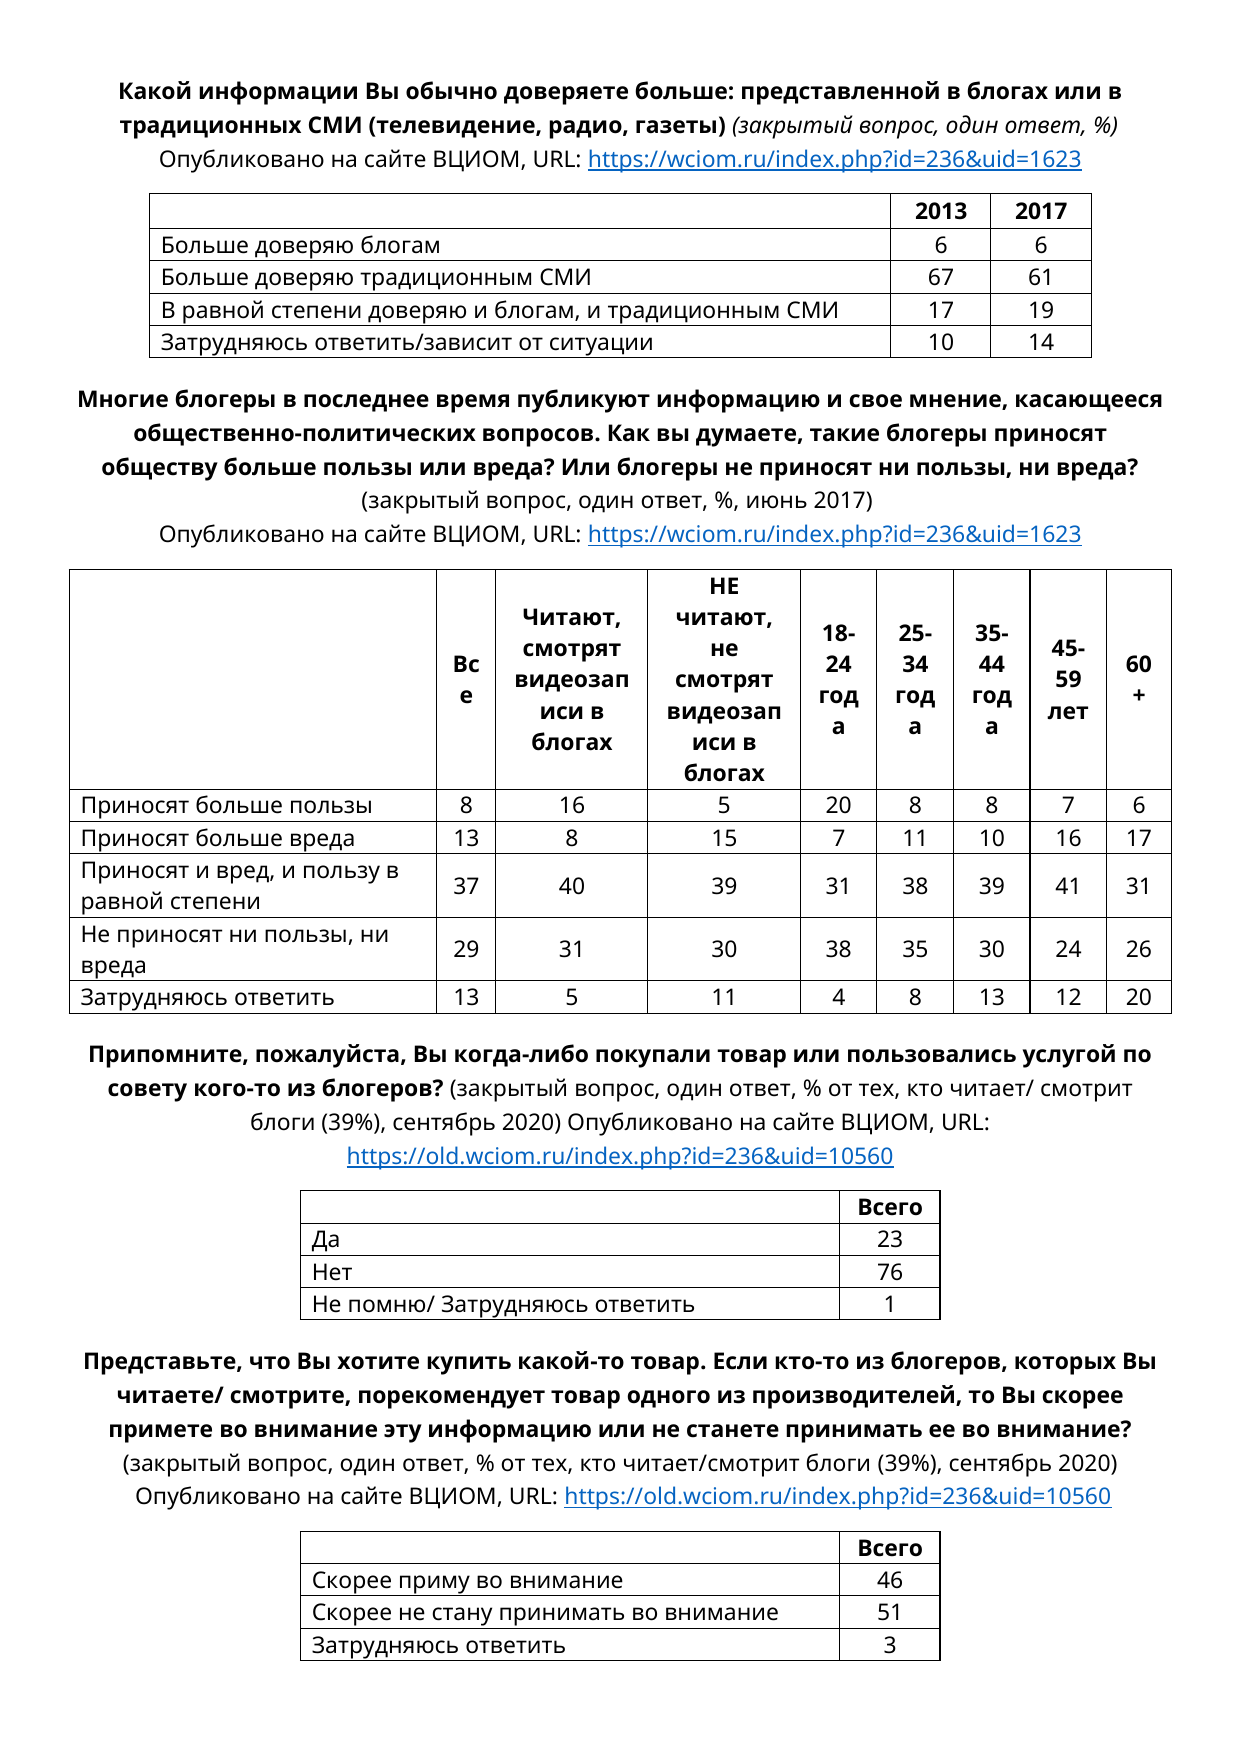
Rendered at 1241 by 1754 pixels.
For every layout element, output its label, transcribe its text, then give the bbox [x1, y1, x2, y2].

table_cell Не приносят ни пользы, ни вреда [70, 918, 436, 980]
table_header 2017 [991, 194, 1091, 228]
table_cell Больше доверяю блогам [150, 229, 890, 260]
table_cell 40 [496, 854, 647, 917]
table_cell 31 [801, 854, 876, 917]
table_cell 76 [840, 1256, 939, 1287]
table_cell 31 [1107, 854, 1171, 917]
table_cell 6 [1107, 790, 1171, 821]
table_cell 13 [954, 981, 1029, 1012]
table_cell 10 [954, 822, 1029, 853]
table_cell 19 [991, 294, 1091, 325]
table_cell Приносят и вред, и пользу в равной степени [70, 854, 436, 917]
table_cell 20 [1107, 981, 1171, 1012]
table_cell 8 [954, 790, 1029, 821]
text Припомните, пожалуйста, Вы когда-либо покупали товар или пользовались услугой по совету кого-то из блогеров? (закрытый вопрос, один ответ, % от тех, кто читает/ смотрит блоги (39%), сентябрь 2020) Опубликовано на сайте ВЦИОМ, URL: https://old.wciom.ru/index.php?id=236&uid=10560 [75, 1038, 1165, 1171]
table_cell Не помню/ Затрудняюсь ответить [301, 1288, 839, 1319]
table_cell 38 [801, 918, 876, 980]
table_cell 31 [496, 918, 647, 980]
table_header 25-34 года [877, 570, 953, 788]
table_cell Затрудняюсь ответить/зависит от ситуации [150, 326, 890, 357]
table_cell 11 [877, 822, 953, 853]
table_cell 24 [1031, 918, 1106, 980]
table_cell Скорее приму во внимание [301, 1564, 839, 1595]
table_cell 39 [954, 854, 1029, 917]
table_cell 17 [1107, 822, 1171, 853]
table_header [301, 1532, 839, 1563]
table_header 18-24 года [801, 570, 876, 788]
table_cell 16 [496, 790, 647, 821]
table_cell 4 [801, 981, 876, 1012]
table_cell 7 [1031, 790, 1106, 821]
table_cell 3 [840, 1629, 939, 1660]
table_header Читают, смотрят видеозаписи в блогах [496, 570, 647, 788]
table_header 60 + [1107, 570, 1171, 788]
table_cell 23 [840, 1224, 939, 1255]
table_header 45-59 лет [1031, 570, 1106, 788]
table_cell 10 [891, 326, 990, 357]
table_cell 8 [877, 981, 953, 1012]
table_cell 29 [437, 918, 495, 980]
table_cell 20 [801, 790, 876, 821]
table_cell 46 [840, 1564, 939, 1595]
table_cell 6 [991, 229, 1091, 260]
table_cell 30 [954, 918, 1029, 980]
table_cell 16 [1031, 822, 1106, 853]
table_cell Скорее не стану принимать во внимание [301, 1596, 839, 1628]
table_cell 15 [648, 822, 800, 853]
table_header Всего [840, 1532, 939, 1563]
table_cell Затрудняюсь ответить [70, 981, 436, 1012]
table_cell 5 [496, 981, 647, 1012]
table_cell 30 [648, 918, 800, 980]
table_cell Да [301, 1224, 839, 1255]
table_cell Приносят больше вреда [70, 822, 436, 853]
table_cell В равной степени доверяю и блогам, и традиционным СМИ [150, 294, 890, 325]
table_header НЕ читают, не смотрят видеозаписи в блогах [648, 570, 800, 788]
table_cell 14 [991, 326, 1091, 357]
table_header [150, 194, 890, 228]
table_cell Больше доверяю традиционным СМИ [150, 261, 890, 293]
table_cell Приносят больше пользы [70, 790, 436, 821]
table_cell 51 [840, 1596, 939, 1628]
table_cell 8 [877, 790, 953, 821]
table_cell 17 [891, 294, 990, 325]
table_cell 41 [1031, 854, 1106, 917]
table_cell 5 [648, 790, 800, 821]
table_header 35-44 года [954, 570, 1029, 788]
text Представьте, что Вы хотите купить какой-то товар. Если кто-то из блогеров, которых Вы читаете/ смотрите, порекомендует товар одного из производителей, то Вы скорее примете во внимание эту информацию или не станете принимать ее во внимание? (закрытый вопрос, один ответ, % от тех, кто читает/смотрит блоги (39%), сентябрь 2020) Опубликовано на сайте ВЦИОМ, URL: https://old.wciom.ru/index.php?id=236&uid=10560 [75, 1345, 1165, 1512]
table_header Всего [840, 1191, 939, 1222]
table_cell Нет [301, 1256, 839, 1287]
table_cell Затрудняюсь ответить [301, 1629, 839, 1660]
table_header 2013 [891, 194, 990, 228]
table_cell 38 [877, 854, 953, 917]
table_header Все [437, 570, 495, 788]
table_cell 37 [437, 854, 495, 917]
table_cell 13 [437, 822, 495, 853]
table_cell 11 [648, 981, 800, 1012]
table_header [301, 1191, 839, 1222]
table_cell 39 [648, 854, 800, 917]
text Какой информации Вы обычно доверяете больше: представленной в блогах или в традиционных СМИ (телевидение, радио, газеты) (закрытый вопрос, один ответ, %) Опубликовано на сайте ВЦИОМ, URL: https://wciom.ru/index.php?id=236&uid=1623 [75, 75, 1165, 174]
table_cell 1 [840, 1288, 939, 1319]
table_cell 26 [1107, 918, 1171, 980]
table_cell 67 [891, 261, 990, 293]
table_cell 35 [877, 918, 953, 980]
table_cell 12 [1031, 981, 1106, 1012]
table_cell 8 [496, 822, 647, 853]
table_cell 61 [991, 261, 1091, 293]
table_cell 13 [437, 981, 495, 1012]
table_cell 7 [801, 822, 876, 853]
table_header [70, 570, 436, 788]
text Многие блогеры в последнее время публикуют информацию и свое мнение, касающееся общественно-политических вопросов. Как вы думаете, такие блогеры приносят обществу больше пользы или вреда? Или блогеры не приносят ни пользы, ни вреда? (закрытый вопрос, один ответ, %, июнь 2017) Опубликовано на сайте ВЦИОМ, URL: https://wciom.ru/index.php?id=236&uid=1623 [75, 383, 1165, 549]
table_cell 8 [437, 790, 495, 821]
table_cell 6 [891, 229, 990, 260]
